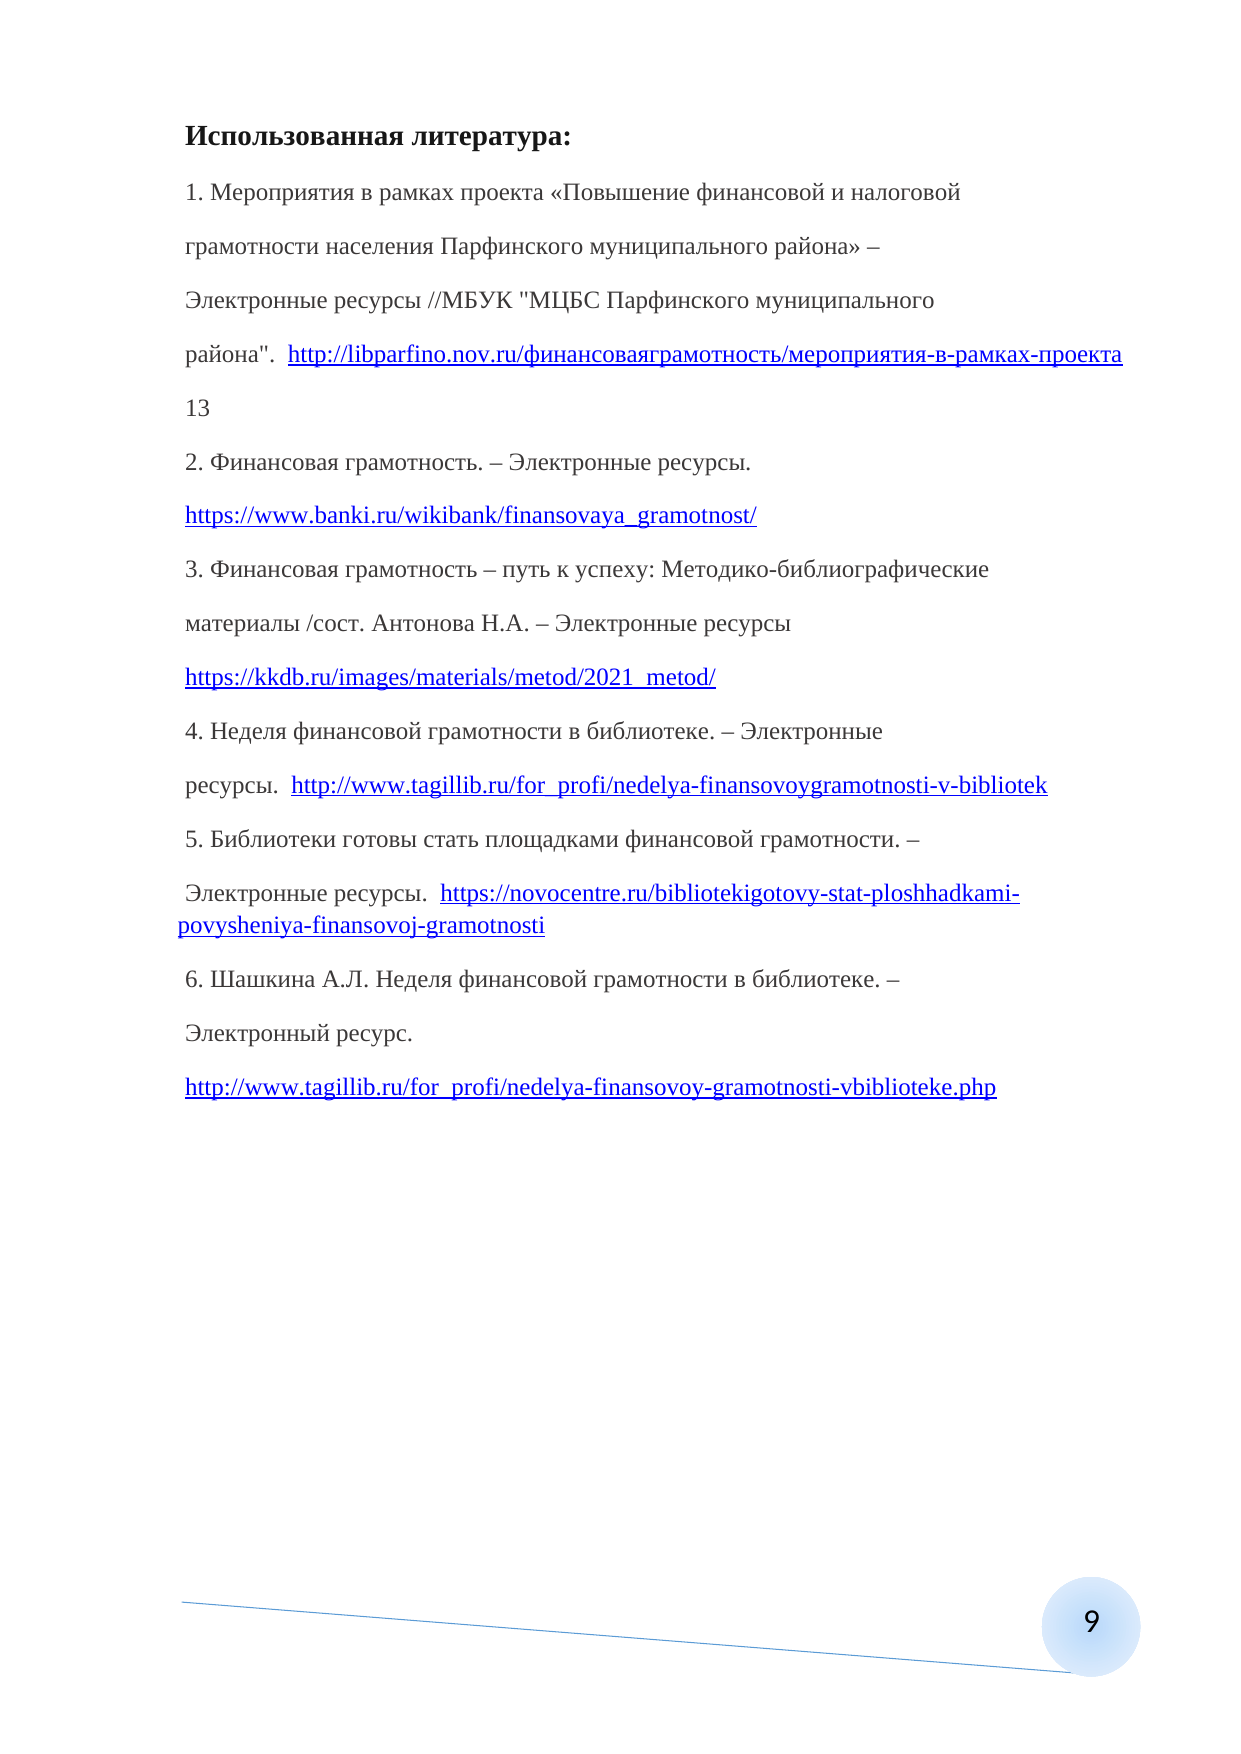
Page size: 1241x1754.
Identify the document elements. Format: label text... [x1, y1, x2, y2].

text Электронный ресурс. [177, 1018, 1152, 1047]
text Использованная литература: [177, 118, 1152, 152]
text 4. Неделя финансовой грамотности в библиотеке. – Электронные [177, 716, 1152, 745]
text грамотности населения Парфинского муниципального района» – [177, 231, 1152, 260]
text материалы /сост. Антонова Н.А. – Электронные ресурсы [177, 608, 1152, 637]
text 3. Финансовая грамотность – путь к успеху: Методико-библиографические [177, 554, 1152, 583]
text ресурсы. http://www.tagillib.ru/for_profi/nedelya-finansovoygramotnosti-v-bibliotek [177, 770, 1152, 799]
text 13 [177, 393, 1152, 422]
text Электронные ресурсы. https://novocentre.ru/bibliotekigotovy-stat-ploshhadkami-povysheniya-finansovoj-gramotnosti [177, 878, 1152, 939]
text 6. Шашкина А.Л. Неделя финансовой грамотности в библиотеке. – [177, 964, 1152, 993]
text https://www.banki.ru/wikibank/finansovaya_gramotnost/ [177, 501, 1152, 529]
text 2. Финансовая грамотность. – Электронные ресурсы. [177, 447, 1152, 476]
text района". http://libparfino.nov.ru/финансоваяграмотность/мероприятия-в-рамках-проекта [177, 339, 1152, 368]
text https://kkdb.ru/images/materials/metod/2021_metod/ [177, 662, 1152, 691]
text 5. Библиотеки готовы стать площадками финансовой грамотности. – [177, 824, 1152, 852]
text Электронные ресурсы //МБУК "МЦБС Парфинского муниципального [177, 285, 1152, 314]
text http://www.tagillib.ru/for_profi/nedelya-finansovoy-gramotnosti-vbiblioteke.php [177, 1072, 1152, 1101]
text 1. Мероприятия в рамках проекта «Повышение финансовой и налоговой [177, 177, 1152, 206]
